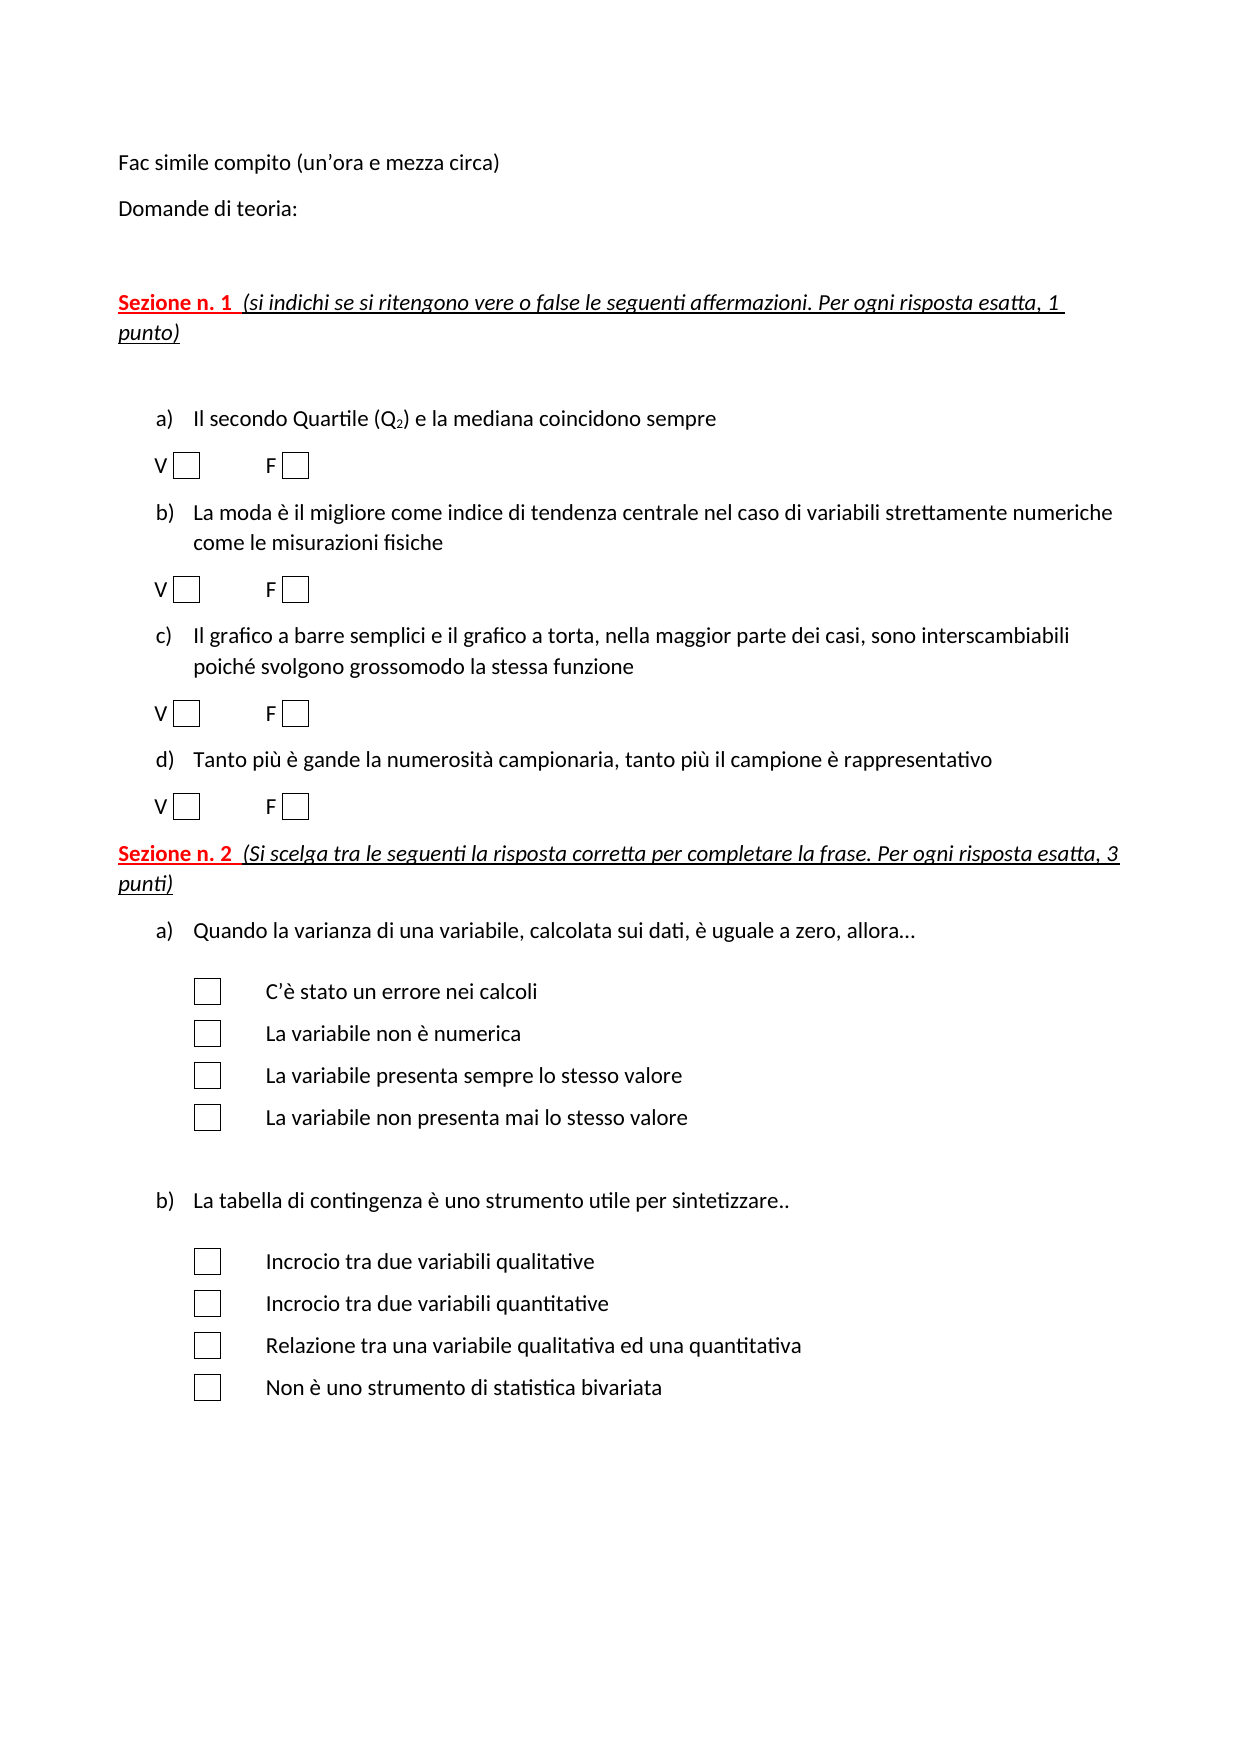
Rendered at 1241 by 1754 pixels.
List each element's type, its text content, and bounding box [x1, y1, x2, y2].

text V F [118, 451, 1122, 479]
list La variabile presenta sempre lo stesso valore [193, 1061, 1122, 1089]
text V F [118, 575, 1122, 603]
list La variabile non presenta mai lo stesso valore [193, 1103, 1122, 1131]
list Incrocio tra due variabili qualitative [193, 1247, 1122, 1275]
text V F [118, 699, 1122, 727]
list Il grafico a barre semplici e il grafico a torta, nella maggior parte dei casi, sono interscambiabili poiché svolgono grossomodo la stessa funzione [156, 622, 1122, 680]
list Non è uno strumento di statistica bivariata [193, 1373, 1122, 1401]
list Relazione tra una variabile qualitativa ed una quantitativa [193, 1331, 1122, 1359]
text V F [118, 792, 1122, 820]
list Il secondo Quartile (Q2) e la mediana coincidono sempre [156, 404, 1122, 432]
list Incrocio tra due variabili quantitative [193, 1289, 1122, 1317]
text Sezione n. 1 (si indichi se si ritengono vere o false le seguenti affermazioni. Per ogni risposta esatta, 1 punto) [118, 288, 1122, 346]
text Sezione n. 2 (Si scelga tra le seguenti la risposta corretta per completare la frase. Per ogni risposta esatta, 3 punti) [118, 839, 1122, 897]
text Domande di teoria: [118, 194, 1122, 222]
text Fac simile compito (un’ora e mezza circa) [118, 148, 1122, 176]
list Quando la varianza di una variabile, calcolata sui dati, è uguale a zero, allora… [156, 916, 1122, 944]
list Tanto più è gande la numerosità campionaria, tanto più il campione è rappresentativo [156, 746, 1122, 773]
list La moda è il migliore come indice di tendenza centrale nel caso di variabili strettamente numeriche come le misurazioni fisiche [156, 498, 1122, 556]
list C’è stato un errore nei calcoli [193, 977, 1122, 1005]
list La tabella di contingenza è uno strumento utile per sintetizzare.. [156, 1187, 1122, 1215]
list La variabile non è numerica [193, 1019, 1122, 1047]
